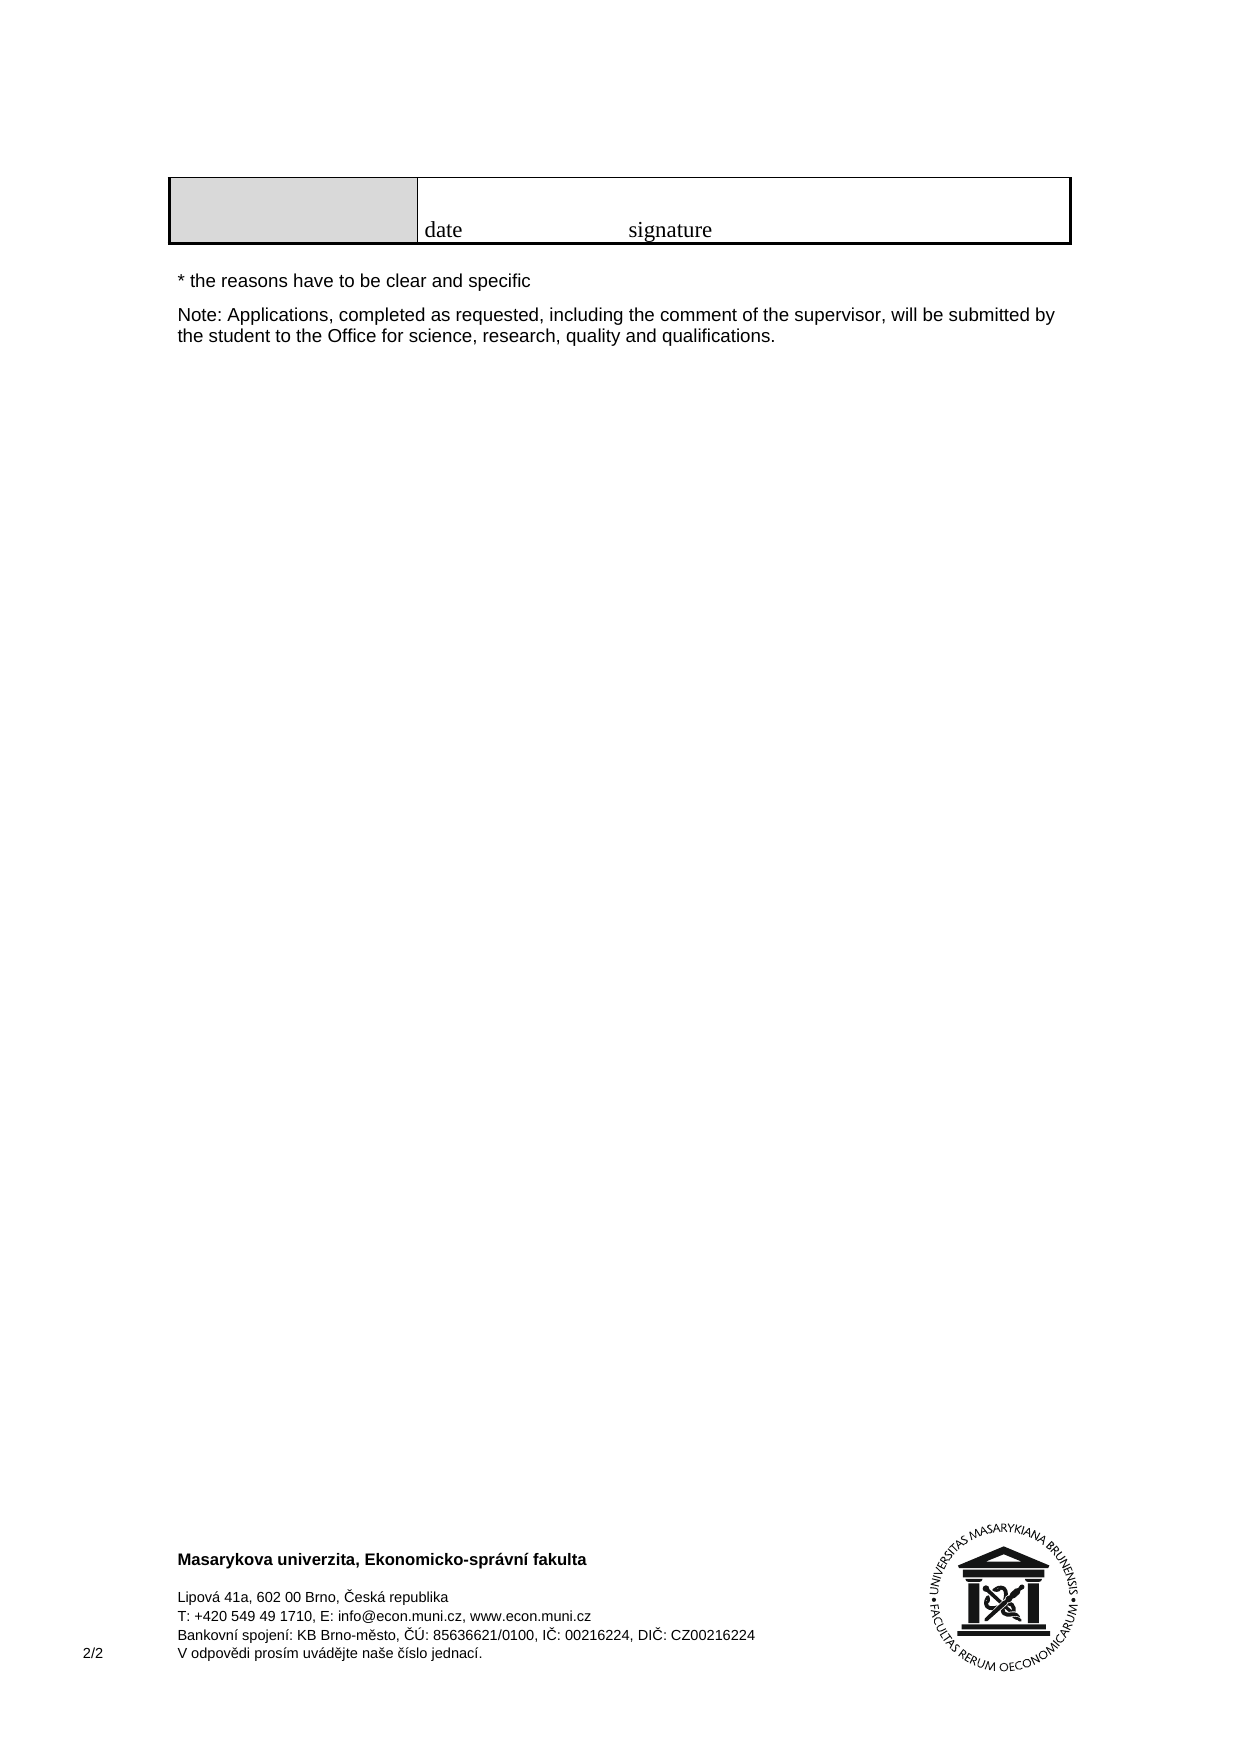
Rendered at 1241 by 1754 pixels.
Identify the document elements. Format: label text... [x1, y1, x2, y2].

text Note: Applications, completed as requested, including the comment of the supervisor, will be submitted by the student to the Office for science, research, quality and qualifications. [177, 303, 1063, 347]
table_cell date signature [418, 178, 1069, 242]
text * the reasons have to be clear and specific [177, 269, 1063, 291]
table_cell [171, 178, 417, 242]
